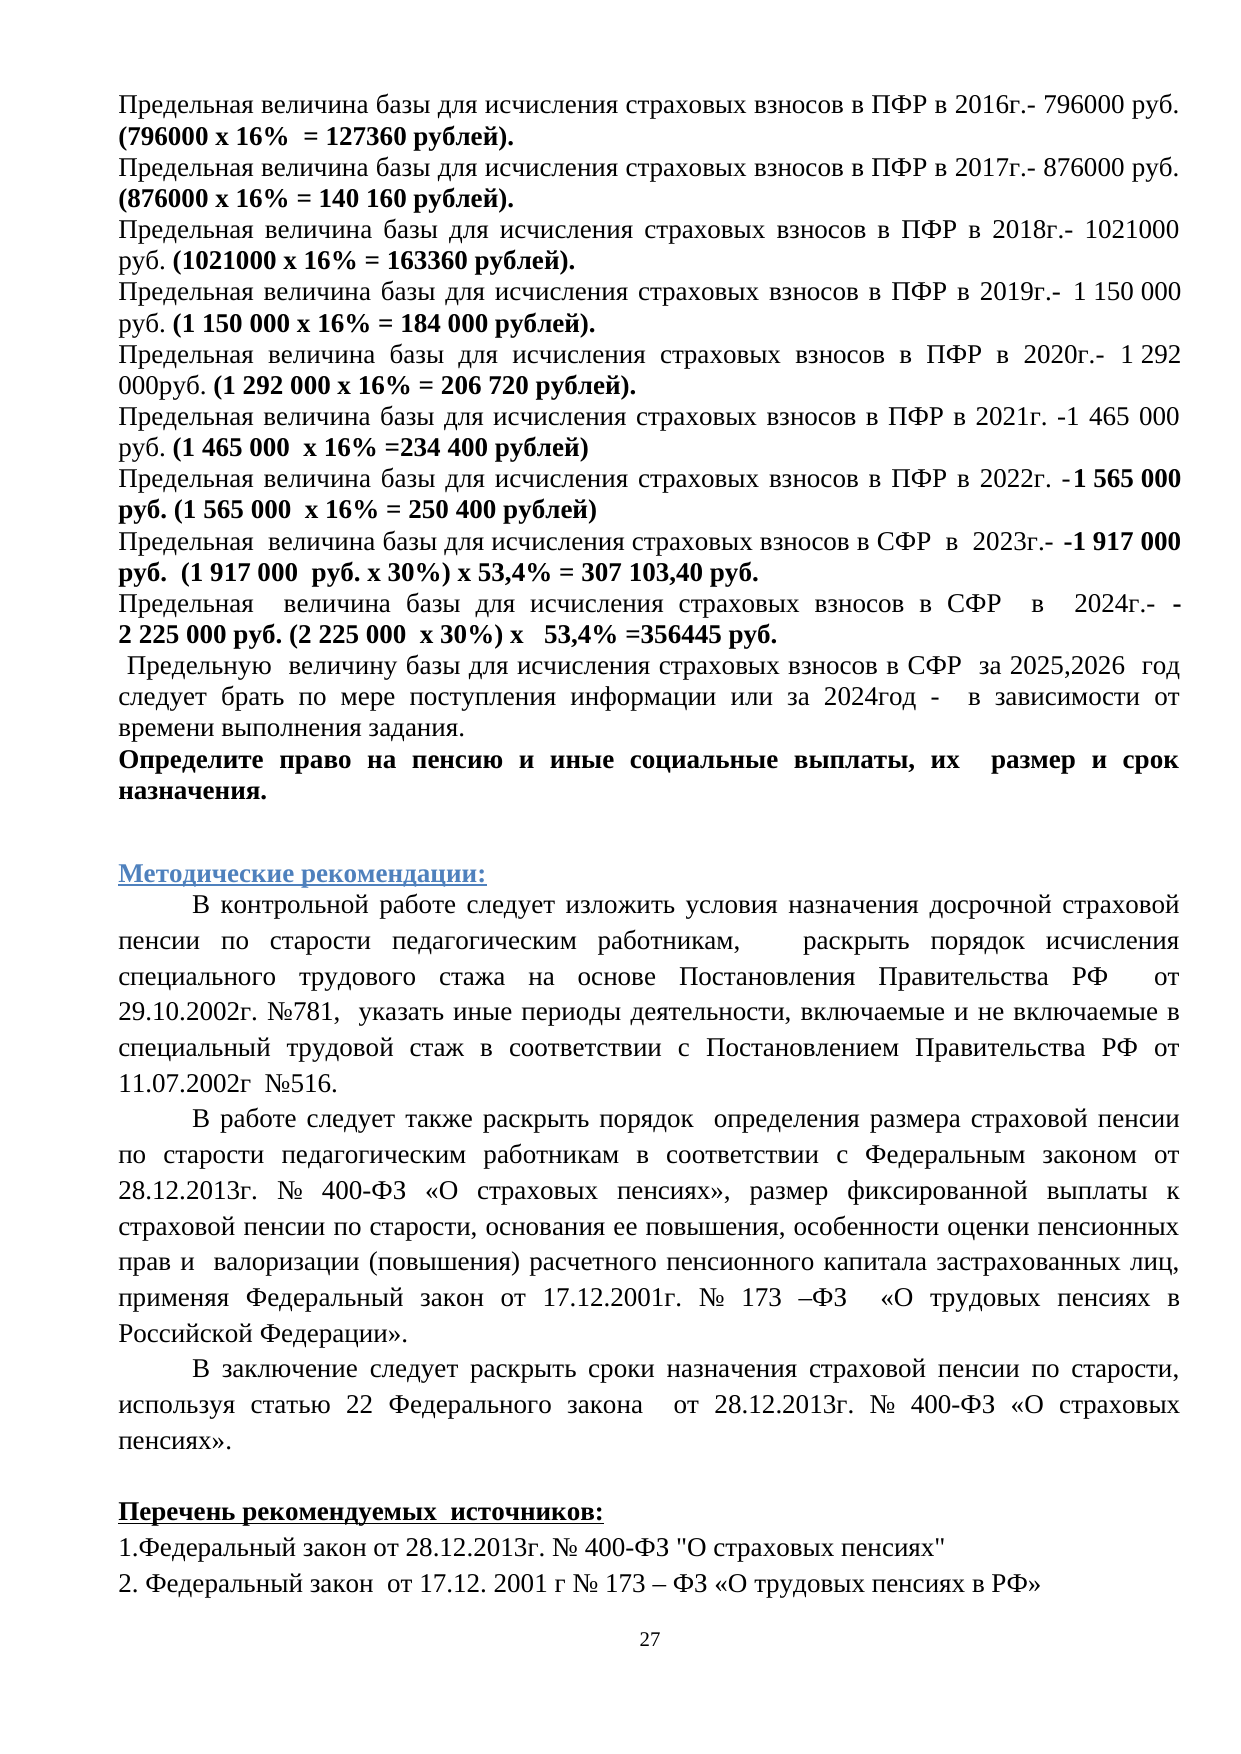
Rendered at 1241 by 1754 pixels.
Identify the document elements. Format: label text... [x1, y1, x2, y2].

text Предельная величина базы для исчисления страховых взносов в ПФР в 2019г.- 1 150 000 руб. (1 150 000 х 16% = 184 000 рублей). [118, 276, 1181, 338]
text Предельная величина базы для исчисления страховых взносов в ПФР в 2021г. -1 465 000 руб. (1 465 000 х 16% =234 400 рублей) [118, 400, 1181, 462]
text Предельная величина базы для исчисления страховых взносов в СФР в 2024г.- - 2 225 000 руб. (2 225 000 х 30%) х 53,4% =356445 руб. [118, 587, 1181, 649]
text Предельная величина базы для исчисления страховых взносов в ПФР в 2022г. -1 565 000 руб. (1 565 000 х 16% = 250 400 рублей) [118, 462, 1181, 525]
text В работе следует также раскрыть порядок определения размера страховой пенсии по старости педагогическим работникам в соответствии с Федеральным законом от 28.12.2013г. № 400-ФЗ «О страховых пенсиях», размер фиксированной выплаты к страховой пенсии по старости, основания ее повышения, особенности оценки пенсионных прав и валоризации (повышения) расчетного пенсионного капитала застрахованных лиц, применяя Федеральный закон от 17.12.2001г. № 173 –ФЗ «О трудовых пенсиях в Российской Федерации». [118, 1102, 1181, 1348]
text В заключение следует раскрыть сроки назначения страховой пенсии по старости, используя статью 22 Федерального закона от 28.12.2013г. № 400-ФЗ «О страховых пенсиях». [118, 1353, 1181, 1455]
text Предельную величину базы для исчисления страховых взносов в СФР за 2025,2026 год следует брать по мере поступления информации или за 2024год - в зависимости от времени выполнения задания. [118, 649, 1181, 743]
text 2. Федеральный закон от 17.12. № 173 – ФЗ «О трудовых пенсиях в РФ» [118, 1567, 1166, 1598]
text Предельная величина базы для исчисления страховых взносов в ПФР в 2017г.- 876000 руб. (876000 х 16% = 140 160 рублей). [118, 151, 1181, 213]
text Предельная величина базы для исчисления страховых взносов в ПФР в 2018г.- 1021000 руб. (1021000 х 16% = 163360 рублей). [118, 213, 1181, 276]
subtitle Методические рекомендации: [118, 857, 1181, 888]
text 1.Федеральный закон от 28.12.2013г. № 400-ФЗ "О страховых пенсиях" [118, 1531, 1166, 1562]
text Перечень рекомендуемых источников: [118, 1496, 1181, 1527]
text Предельная величина базы для исчисления страховых взносов в ПФР в 2016г.- 796000 руб. (796000 х 16% = 127360 рублей). [118, 89, 1181, 151]
text Предельная величина базы для исчисления страховых взносов в СФР в 2023г.- -1 917 000 руб. (1 917 000 руб. х 30%) х 53,4% = 307 103,40 руб. [118, 525, 1181, 587]
text В контрольной работе следует изложить условия назначения досрочной страховой пенсии по старости педагогическим работникам, раскрыть порядок исчисления специального трудового стажа на основе Постановления Правительства РФ от 29.10.2002г. №781, указать иные периоды деятельности, включаемые и не включаемые в специальный трудовой стаж в соответствии с Постановлением Правительства РФ от 11.07.2002г №516. [118, 888, 1181, 1098]
text Определите право на пенсию и иные социальные выплаты, их размер и срок назначения. [118, 743, 1181, 805]
text Предельная величина базы для исчисления страховых взносов в ПФР в 2020г.- 1 292 000руб. (1 292 000 х 16% = 206 720 рублей). [118, 338, 1181, 400]
